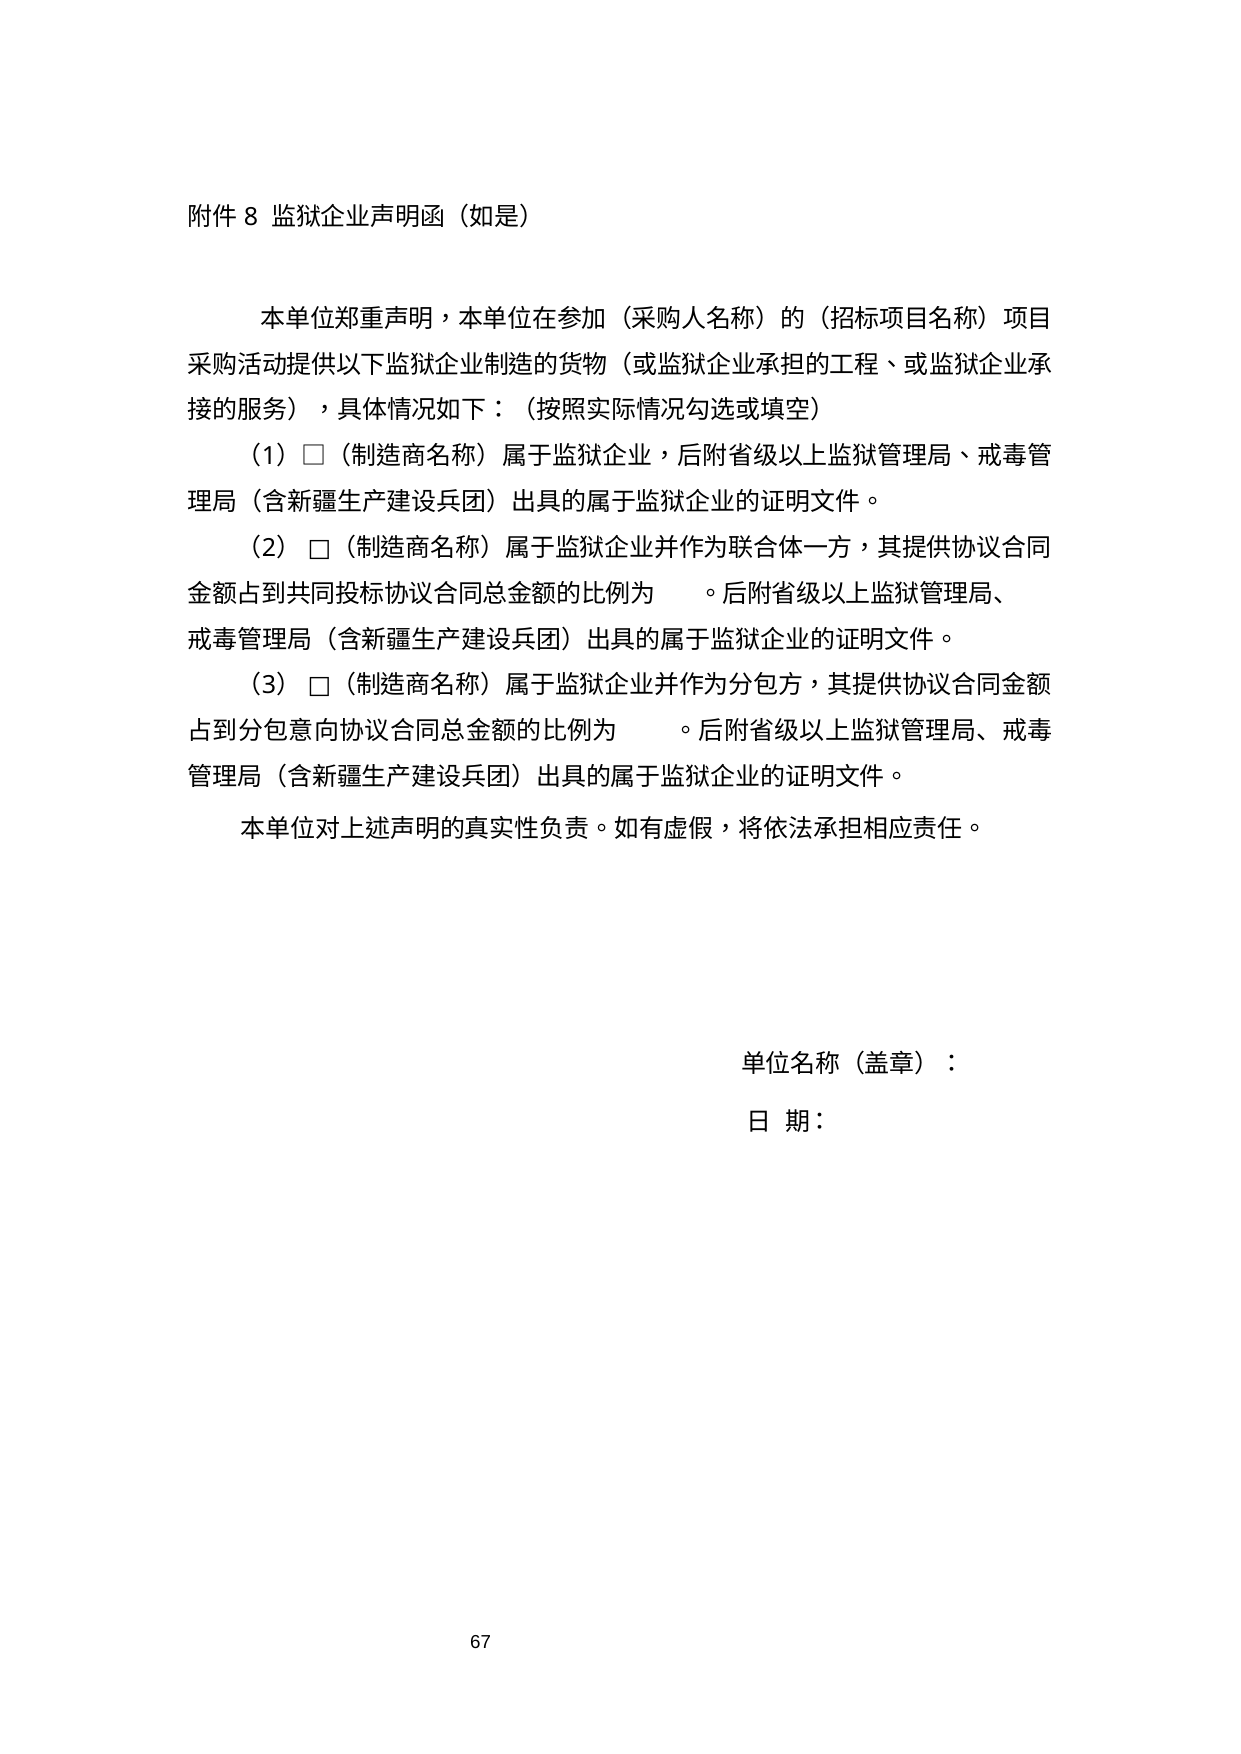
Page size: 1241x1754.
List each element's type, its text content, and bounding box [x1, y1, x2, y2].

text 附件 8 监狱企业声明函（如是） [187, 200, 1053, 232]
text 本单位对上述声明的真实性负责。如有虚假，将依法承担相应责任。 [241, 813, 1053, 844]
text 本单位郑重声明，本单位在参加（采购人名称）的（招标项目名称）项目采购活动提供以下监狱企业制造的货物（或监狱企业承担的工程、或监狱企业承接的服务），具体情况如下：（按照实际情况勾选或填空） [187, 291, 1053, 428]
text （1）□（制造商名称）属于监狱企业，后附省级以上监狱管理局、戒毒管理局（含新疆生产建设兵团）出具的属于监狱企业的证明文件。 [187, 428, 1053, 520]
text 单位名称（盖章）： [741, 1057, 1053, 1105]
text （2） □（制造商名称）属于监狱企业并作为联合体一方，其提供协议合同 金额占到共同投标协议合同总金额的比例为 。后附省级以上监狱管理局、 [187, 520, 1053, 611]
text 日 期： [746, 1105, 1053, 1137]
text （3） □（制造商名称）属于监狱企业并作为分包方，其提供协议合同金额占到分包意向协议合同总金额的比例为 。后附省级以上监狱管理局、戒毒管理局（含新疆生产建设兵团）出具的属于监狱企业的证明文件。 [187, 657, 1053, 795]
text 戒毒管理局（含新疆生产建设兵团）出具的属于监狱企业的证明文件。 [187, 611, 1053, 657]
